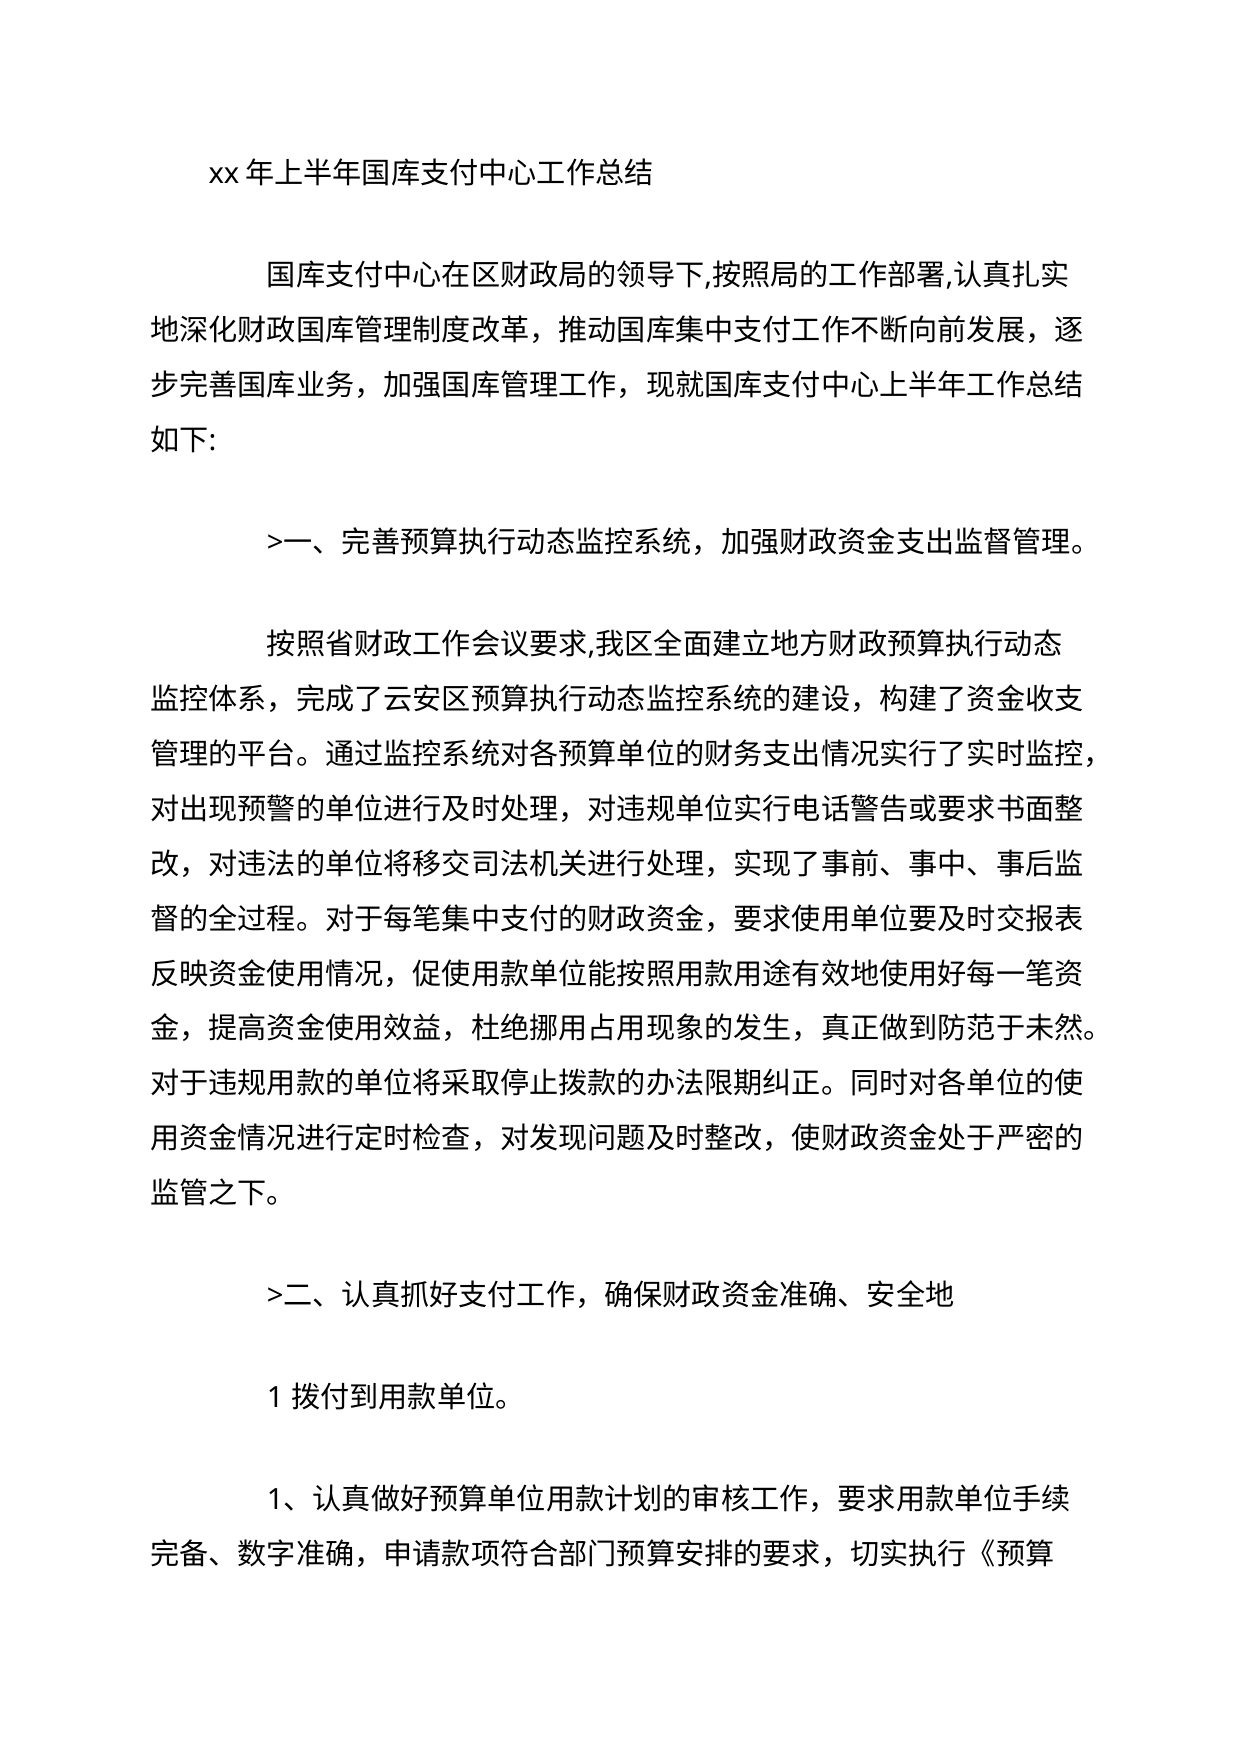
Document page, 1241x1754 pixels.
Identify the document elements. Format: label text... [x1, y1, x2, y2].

text xx年上半年国库支付中心工作总结 [150, 150, 1090, 192]
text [150, 1476, 1090, 1573]
text 1 拨付到用款单位。 [150, 1373, 1090, 1416]
text 国库支付中心在区财政局的领导下,按照局的工作部署,认真扎实地深化财政国库管理制度改革，推动国库集中支付工作不断向前发展，逐步完善国库业务，加强国库管理工作，现就国库支付中心上半年工作总结如下: [150, 252, 1090, 459]
text >二、认真抓好支付工作，确保财政资金准确、安全地 [150, 1272, 1090, 1314]
text >一、完善预算执行动态监控系统，加强财政资金支出监督管理。 [150, 519, 1090, 561]
text 按照省财政工作会议要求,我区全面建立地方财政预算执行动态监控体系，完成了云安区预算执行动态监控系统的建设，构建了资金收支管理的平台。通过监控系统对各预算单位的财务支出情况实行了实时监控，对出现预警的单位进行及时处理，对违规单位实行电话警告或要求书面整改，对违法的单位将移交司法机关进行处理，实现了事前、事中、事后监督的全过程。对于每笔集中支付的财政资金，要求使用单位要及时交报表反映资金使用情况，促使用款单位能按照用款用途有效地使用好每一笔资金，提高资金使用效益，杜绝挪用占用现象的发生，真正做到防范于未然。对于违规用款的单位将采取停止拨款的办法限期纠正。同时对各单位的使用资金情况进行定时检查，对发现问题及时整改，使财政资金处于严密的监管之下。 [150, 621, 1090, 1212]
